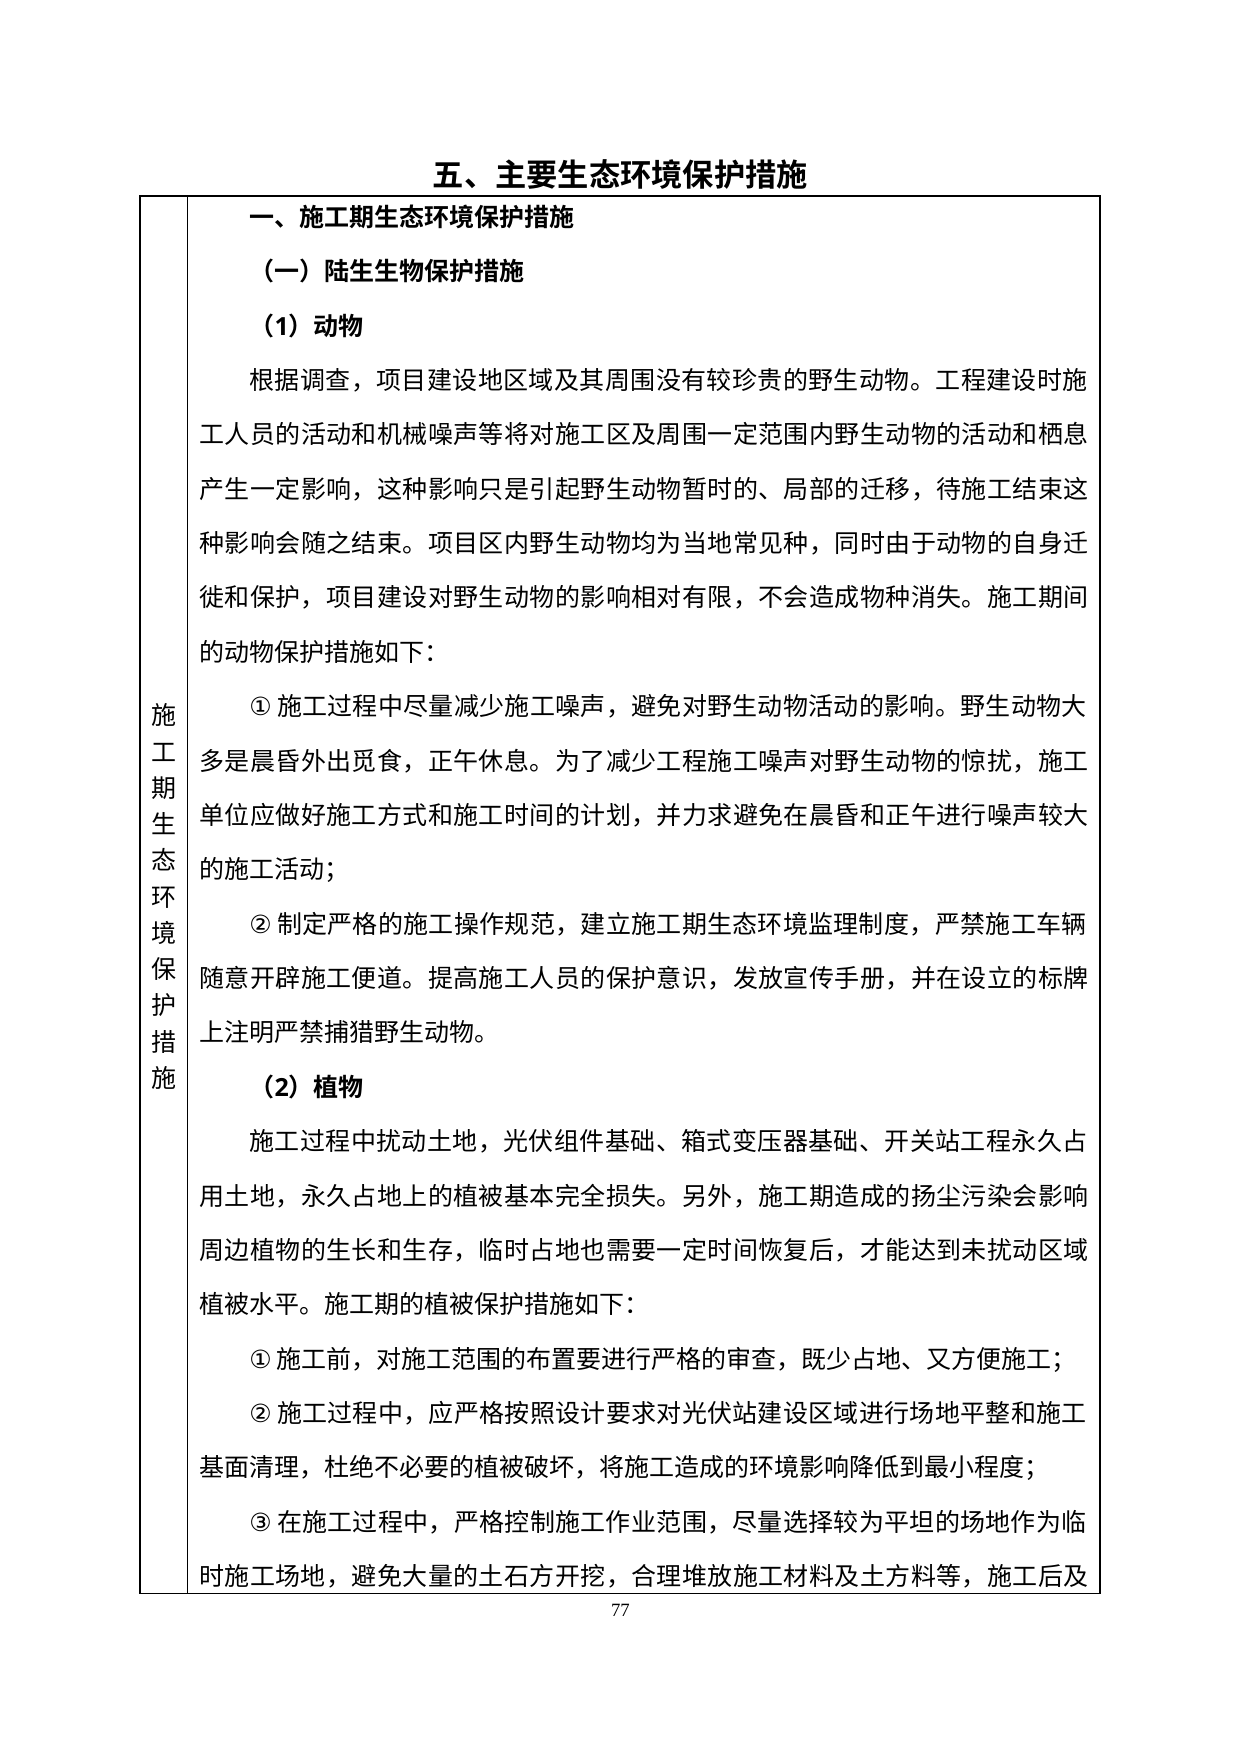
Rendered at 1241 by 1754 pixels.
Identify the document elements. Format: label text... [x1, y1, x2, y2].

table_header 施工期生态环境保护措施 [141, 197, 187, 1593]
text 五、主要生态环境保护措施 [187, 150, 1053, 195]
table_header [188, 197, 1099, 1593]
